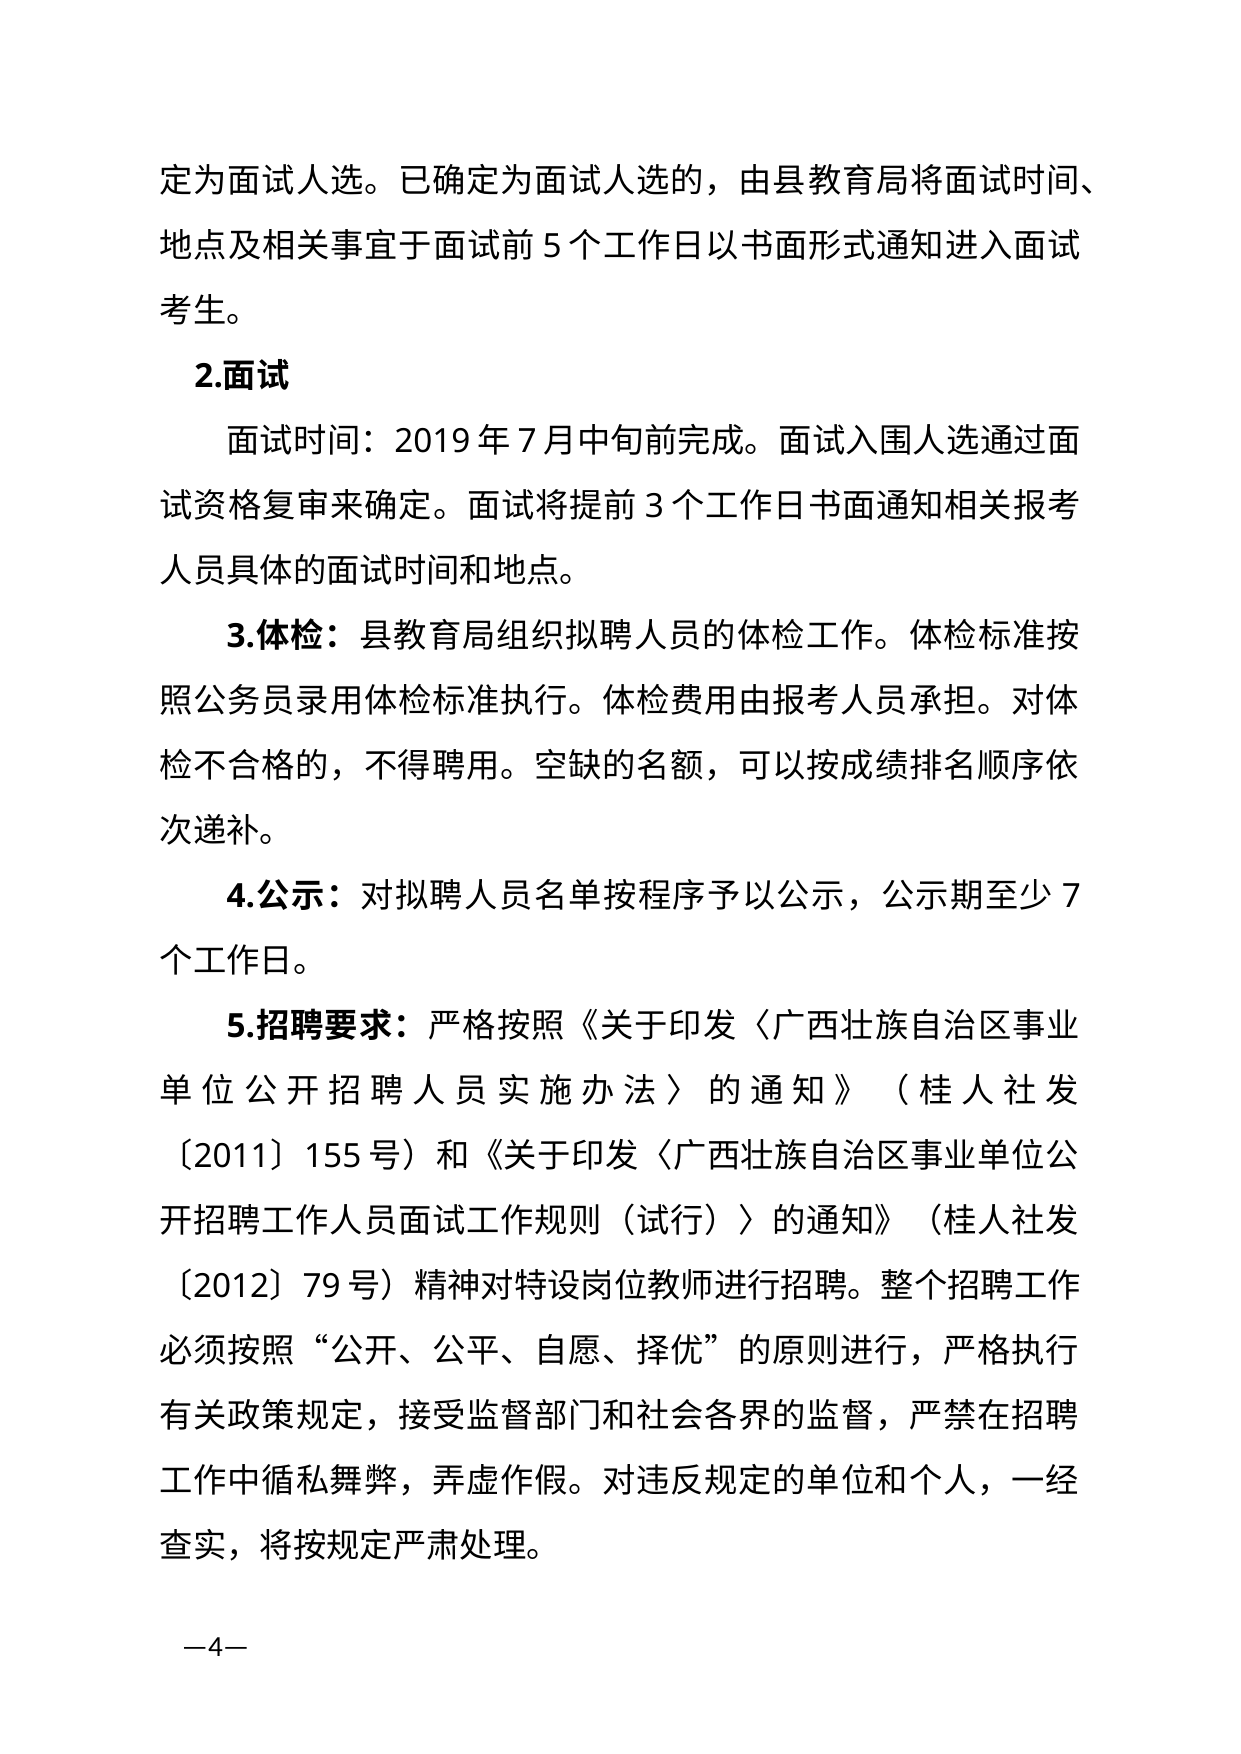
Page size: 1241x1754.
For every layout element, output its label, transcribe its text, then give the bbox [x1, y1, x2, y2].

text 4.公示：对拟聘人员名单按程序予以公示，公示期至少7个工作日。 [159, 861, 1081, 991]
text 5.招聘要求：严格按照《关于印发〈广西壮族自治区事业单位公开招聘人员实施办法〉的通知》（桂人社发〔2011〕155号）和《关于印发〈广西壮族自治区事业单位公开招聘工作人员面试工作规则（试行）〉的通知》（桂人社发〔2012〕79号）精神对特设岗位教师进行招聘。整个招聘工作必须按照“公开、公平、自愿、择优”的原则进行，严格执行有关政策规定，接受监督部门和社会各界的监督，严禁在招聘工作中循私舞弊，弄虚作假。对违反规定的单位和个人，一经查实，将按规定严肃处理。 [159, 991, 1081, 1576]
text 面试时间：2019年7月中旬前完成。面试入围人选通过面试资格复审来确定。面试将提前3个工作日书面通知相关报考人员具体的面试时间和地点。 [159, 406, 1081, 601]
text 2.面试 [159, 341, 1081, 406]
text 3.体检：县教育局组织拟聘人员的体检工作。体检标准按照公务员录用体检标准执行。体检费用由报考人员承担。对体检不合格的，不得聘用。空缺的名额，可以按成绩排名顺序依次递补。 [159, 601, 1081, 861]
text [159, 146, 1081, 341]
